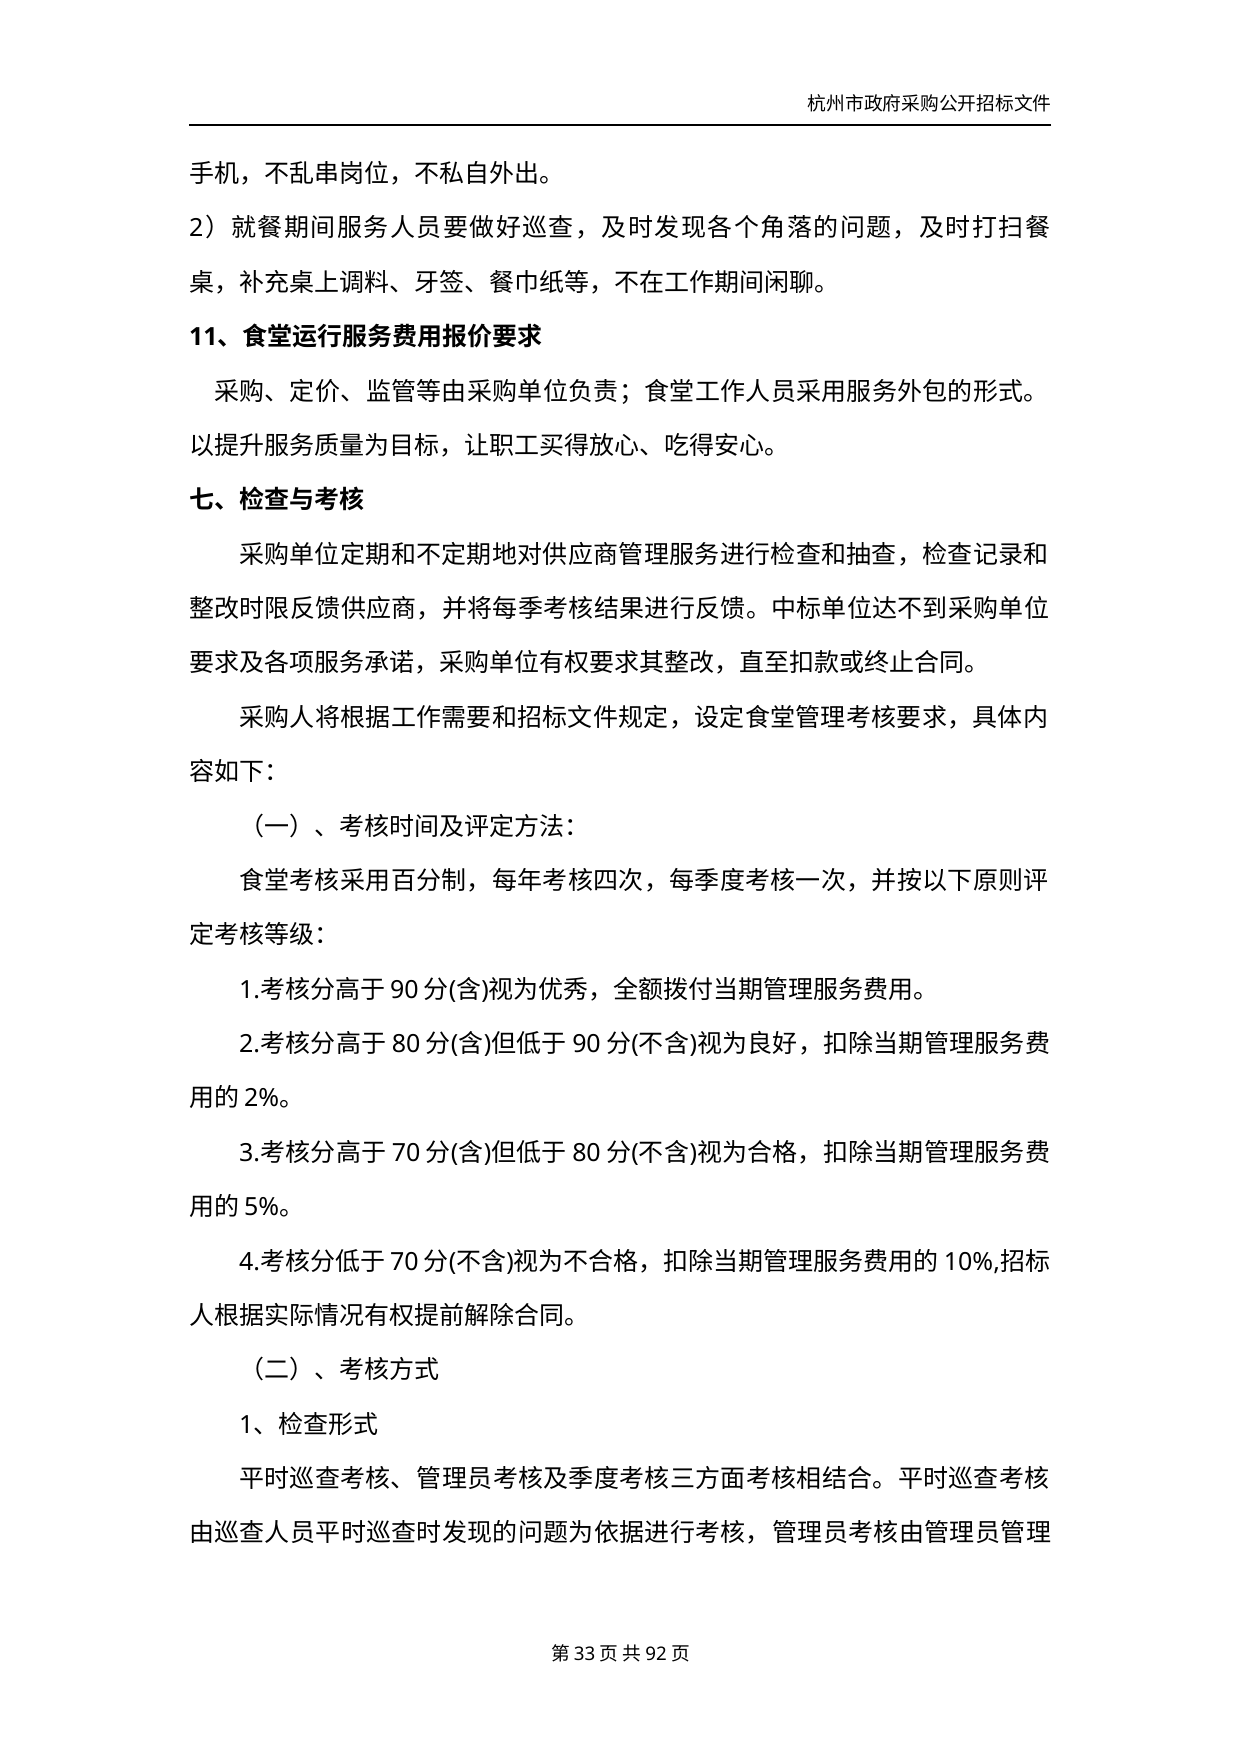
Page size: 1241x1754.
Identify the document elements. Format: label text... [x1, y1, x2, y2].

text 1.考核分高于90分(含)视为优秀，全额拨付当期管理服务费用。 [189, 969, 1051, 1005]
text 采购、定价、监管等由采购单位负责；食堂工作人员采用服务外包的形式。以提升服务质量为目标，让职工买得放心、吃得安心。 [189, 371, 1051, 462]
text 3.考核分高于70分(含)但低于80分(不含)视为合格，扣除当期管理服务费用的5%。 [189, 1132, 1051, 1223]
text 4.考核分低于70分(不含)视为不合格，扣除当期管理服务费用的10%,招标人根据实际情况有权提前解除合同。 [189, 1241, 1051, 1332]
text 11、食堂运行服务费用报价要求 [189, 317, 1051, 353]
text 2.考核分高于80分(含)但低于90分(不含)视为良好，扣除当期管理服务费用的2%。 [189, 1023, 1051, 1114]
text 采购单位定期和不定期地对供应商管理服务进行检查和抽查，检查记录和整改时限反馈供应商，并将每季考核结果进行反馈。中标单位达不到采购单位要求及各项服务承诺，采购单位有权要求其整改，直至扣款或终止合同。 [189, 534, 1051, 679]
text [189, 153, 1051, 190]
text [189, 1458, 1051, 1549]
text 1、检查形式 [189, 1404, 1051, 1440]
text （一）、考核时间及评定方法： [189, 806, 1051, 842]
text 采购人将根据工作需要和招标文件规定，设定食堂管理考核要求，具体内容如下： [189, 697, 1051, 788]
text 七、检查与考核 [189, 480, 1051, 516]
text 2）就餐期间服务人员要做好巡查，及时发现各个角落的问题，及时打扫餐桌，补充桌上调料、牙签、餐巾纸等，不在工作期间闲聊。 [189, 208, 1051, 298]
text （二）、考核方式 [189, 1350, 1051, 1386]
text 食堂考核采用百分制，每年考核四次，每季度考核一次，并按以下原则评定考核等级： [189, 860, 1051, 951]
